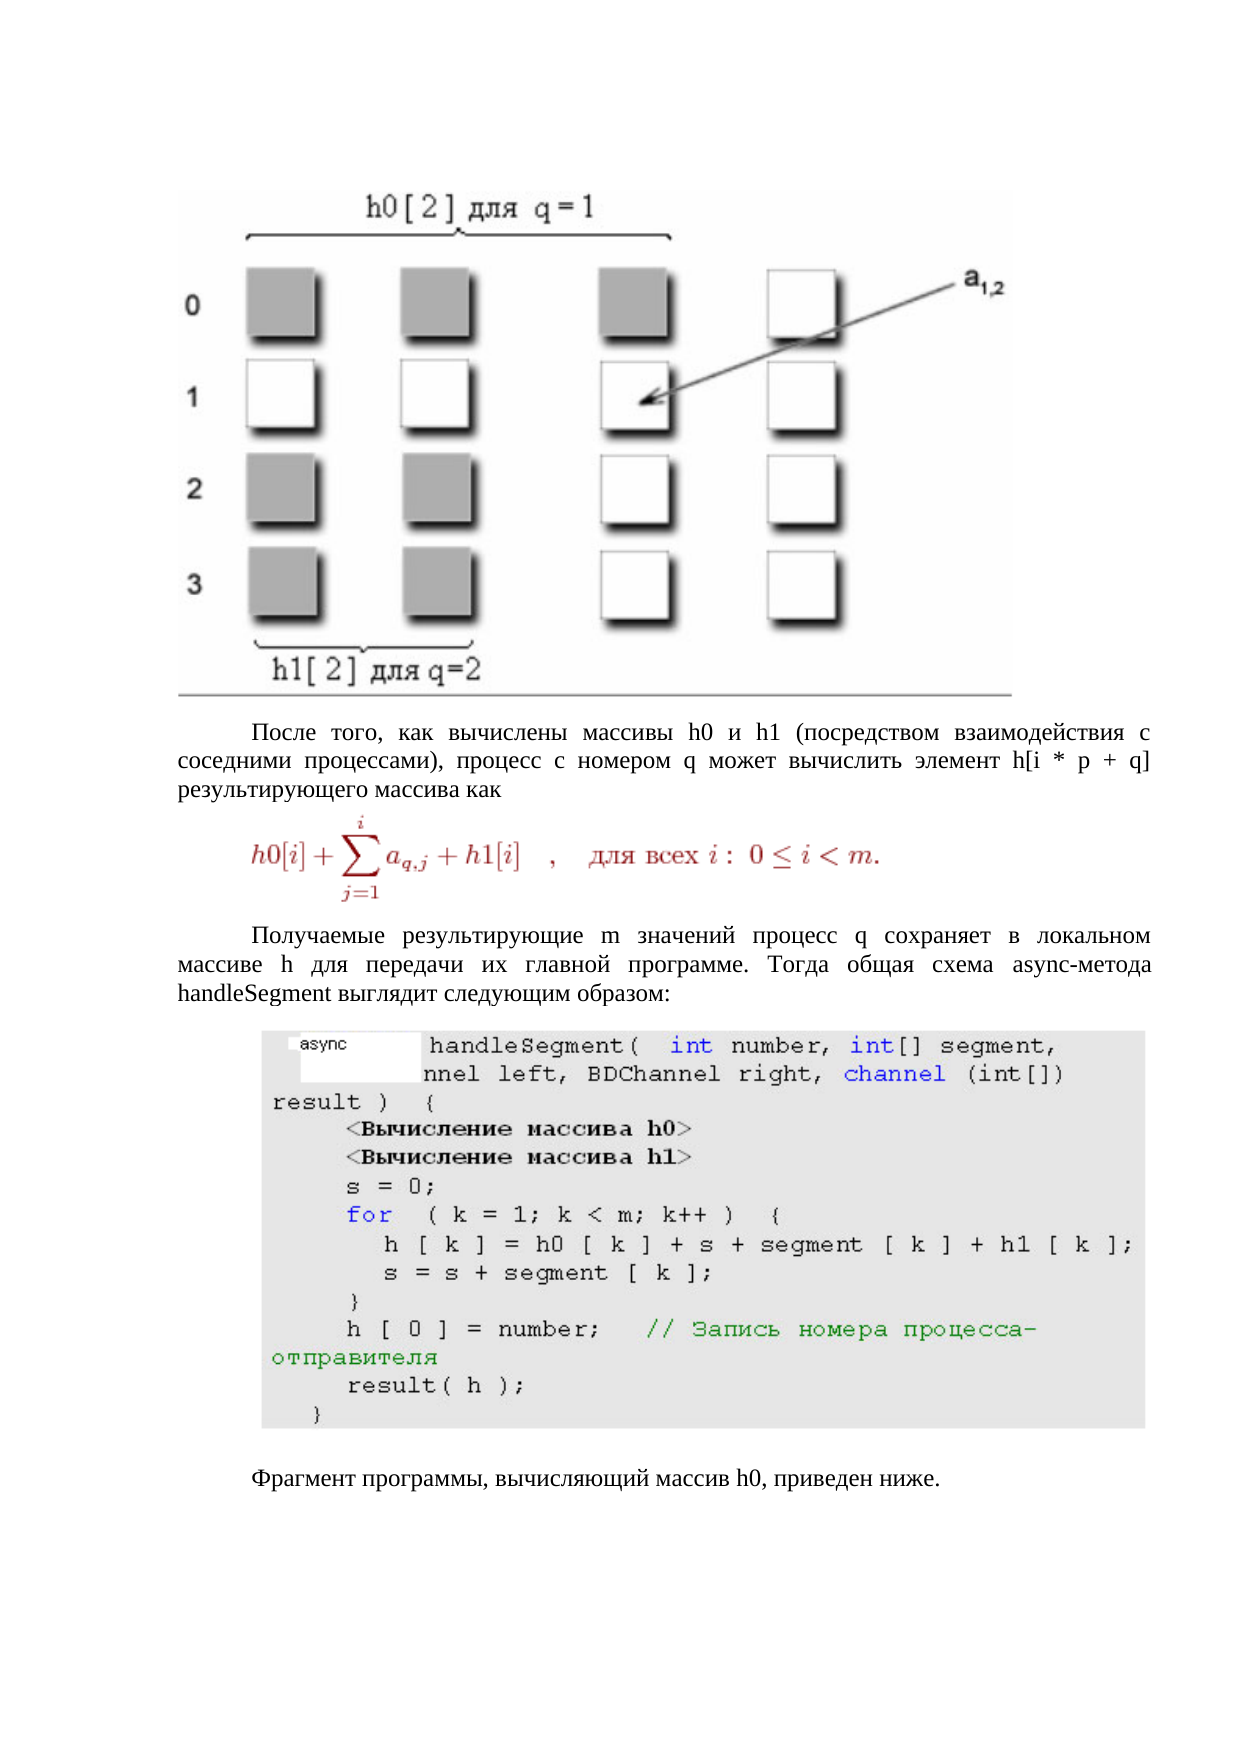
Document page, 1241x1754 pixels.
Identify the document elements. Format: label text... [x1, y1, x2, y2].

picture [177, 168, 1034, 717]
picture [251, 802, 902, 921]
text Получаемые результирующие m значений процесс q сохраняет в локальном массиве h для передачи их главной программе. Тогда общая схема async-метода handleSegment выглядит следующим образом: [177, 920, 1152, 1006]
picture [251, 1006, 1158, 1435]
text После того, как вычислены массивы h0 и h1 (посредством взаимодействия с соседними процессами), процесс с номером q может вычислить элемент h[i * p + q] результирующего массива как [177, 717, 1152, 803]
text Фрагмент программы, вычисляющий массив h0, приведен ниже. [177, 1463, 1152, 1492]
